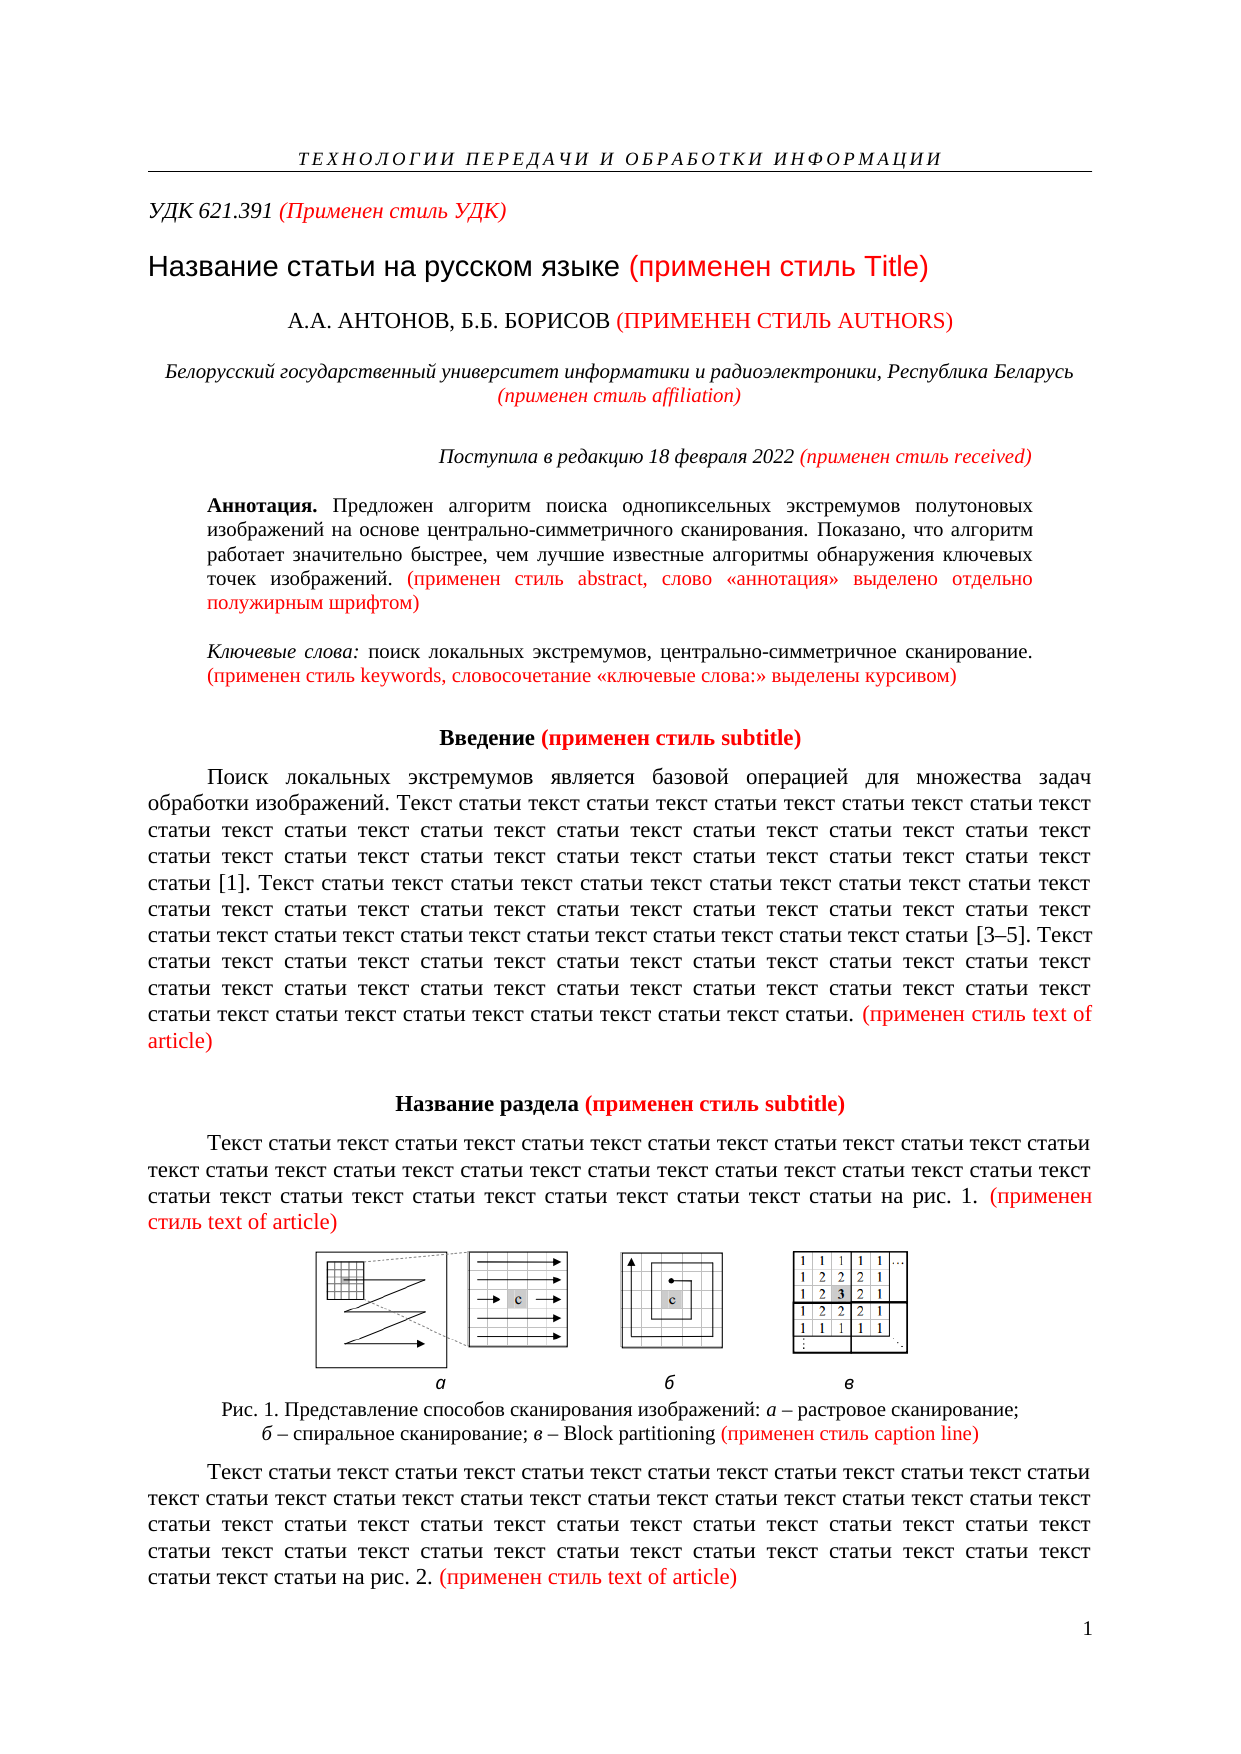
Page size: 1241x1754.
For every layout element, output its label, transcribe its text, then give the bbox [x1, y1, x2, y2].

table_header [753, 1235, 945, 1369]
text Рис. 1. Представление способов сканирования изображений: а – растровое сканирование; б – спиральное сканирование; в – Block partitioning (применен стиль caption line) [148, 1397, 1092, 1445]
text Поступила в редакцию 18 февраля 2022 (применен стиль received) [207, 444, 1033, 468]
picture [789, 1247, 909, 1356]
text ТЕХНОЛОГИИ ПЕРЕДАЧИ И ОБРАБОТКИ ИНФОРМАЦИИ [148, 148, 1092, 171]
picture [617, 1247, 724, 1352]
text УДК 621.391 (Применен стиль УДК) [148, 197, 1092, 224]
text Аннотация. Предложен алгоритм поиска однопиксельных экстремумов полутоновых изображений на основе центрально-симметричного сканирования. Показано, что алгоритм работает значительно быстрее, чем лучшие известные алгоритмы обнаружения ключевых точек изображений. (применен стиль abstract, слово «аннотация» выделено отдельно полужирным шрифтом) [207, 493, 1033, 614]
text Поиск локальных экстремумов является базовой операцией для множества задач обработки изображений. Текст статьи текст статьи текст статьи текст статьи текст статьи текст статьи текст статьи текст статьи текст статьи текст статьи текст статьи текст статьи текст статьи текст статьи текст статьи текст статьи текст статьи текст статьи текст статьи текст статьи [1]. Текст статьи текст статьи текст статьи текст статьи текст статьи текст статьи текст статьи текст статьи текст статьи текст статьи текст статьи текст статьи текст статьи текст статьи текст статьи текст статьи текст статьи текст статьи текст статьи текст статьи [3–5]. Текст статьи текст статьи текст статьи текст статьи текст статьи текст статьи текст статьи текст статьи текст статьи текст статьи текст статьи текст статьи текст статьи текст статьи текст статьи текст статьи текст статьи текст статьи текст статьи текст статьи. (применен стиль text of article) [148, 763, 1092, 1053]
picture [313, 1247, 570, 1370]
text Белорусский государственный университет информатики и радиоэлектроники, Республика Беларусь (применен стиль affiliation) [148, 359, 1092, 407]
table_cell в [753, 1369, 945, 1397]
text Текст статьи текст статьи текст статьи текст статьи текст статьи текст статьи текст статьи текст статьи текст статьи текст статьи текст статьи текст статьи текст статьи текст статьи текст статьи текст статьи текст статьи текст статьи текст статьи текст статьи текст статьи текст статьи текст статьи текст статьи текст статьи текст статьи текст статьи текст статьи текст статьи текст статьи на рис. 2. (применен стиль text of article) [148, 1458, 1092, 1589]
text Ключевые слова: поиск локальных экстремумов, центрально-симметричное сканирование. (применен стиль keywords, словосочетание «ключевые слова:» выделены курсивом) [207, 639, 1033, 687]
table_cell б [588, 1369, 753, 1397]
table_header [295, 1235, 588, 1369]
table_cell а [295, 1369, 588, 1397]
text Название статьи на русском языке (применен стиль Title) [148, 249, 1092, 282]
subtitle Название раздела (применен стиль subtitle) [148, 1091, 1092, 1117]
table_header [588, 1235, 753, 1369]
subtitle Введение (применен стиль subtitle) [148, 724, 1092, 751]
text A.A. Антонов, Б.Б. Борисов (применен стиль authors) [148, 307, 1092, 334]
text Текст статьи текст статьи текст статьи текст статьи текст статьи текст статьи текст статьи текст статьи текст статьи текст статьи текст статьи текст статьи текст статьи текст статьи текст статьи текст статьи текст статьи текст статьи текст статьи текст статьи на рис. 1. (применен стиль text of article) [148, 1129, 1092, 1235]
